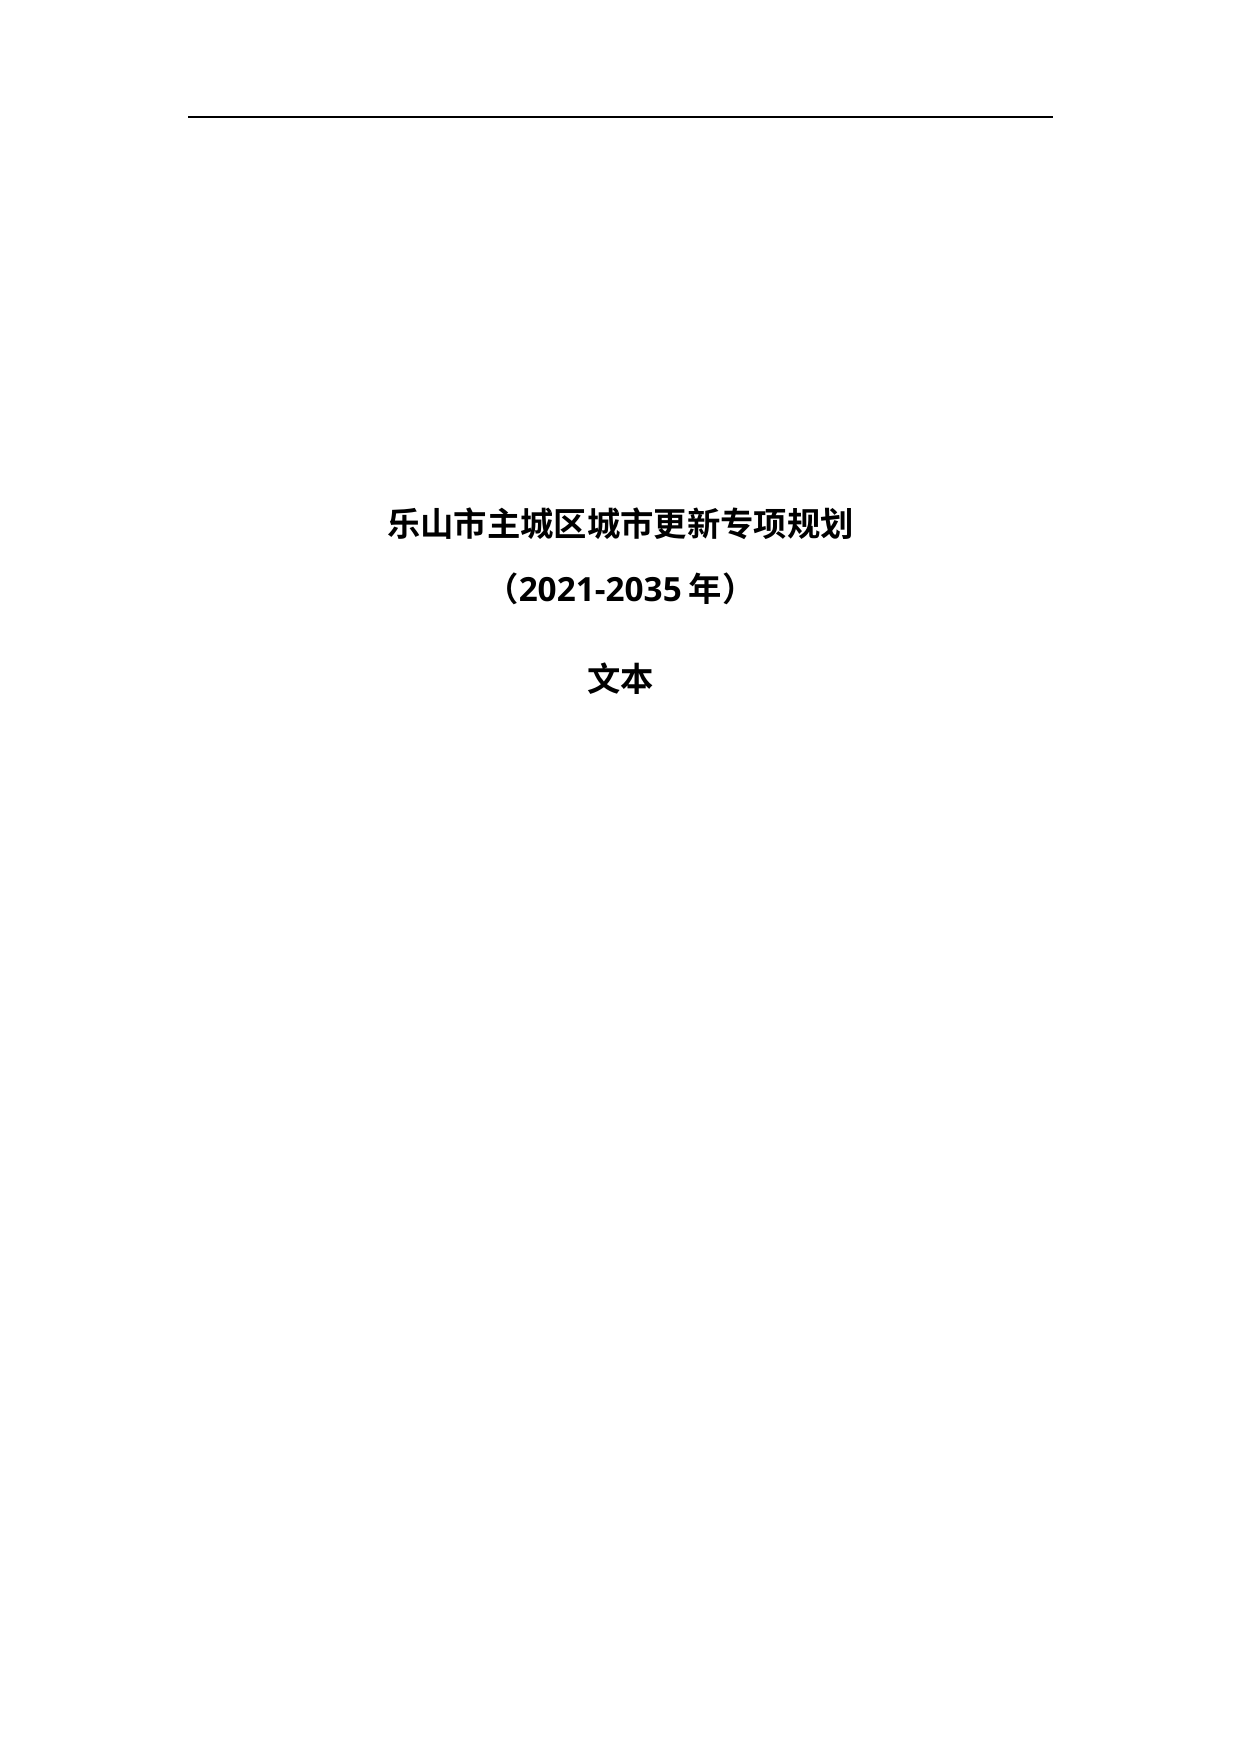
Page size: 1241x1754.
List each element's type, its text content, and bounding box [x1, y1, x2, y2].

title 乐山市主城区城市更新专项规划 （2021-2035年） [187, 489, 1053, 619]
subtitle 文本 [187, 644, 1053, 709]
